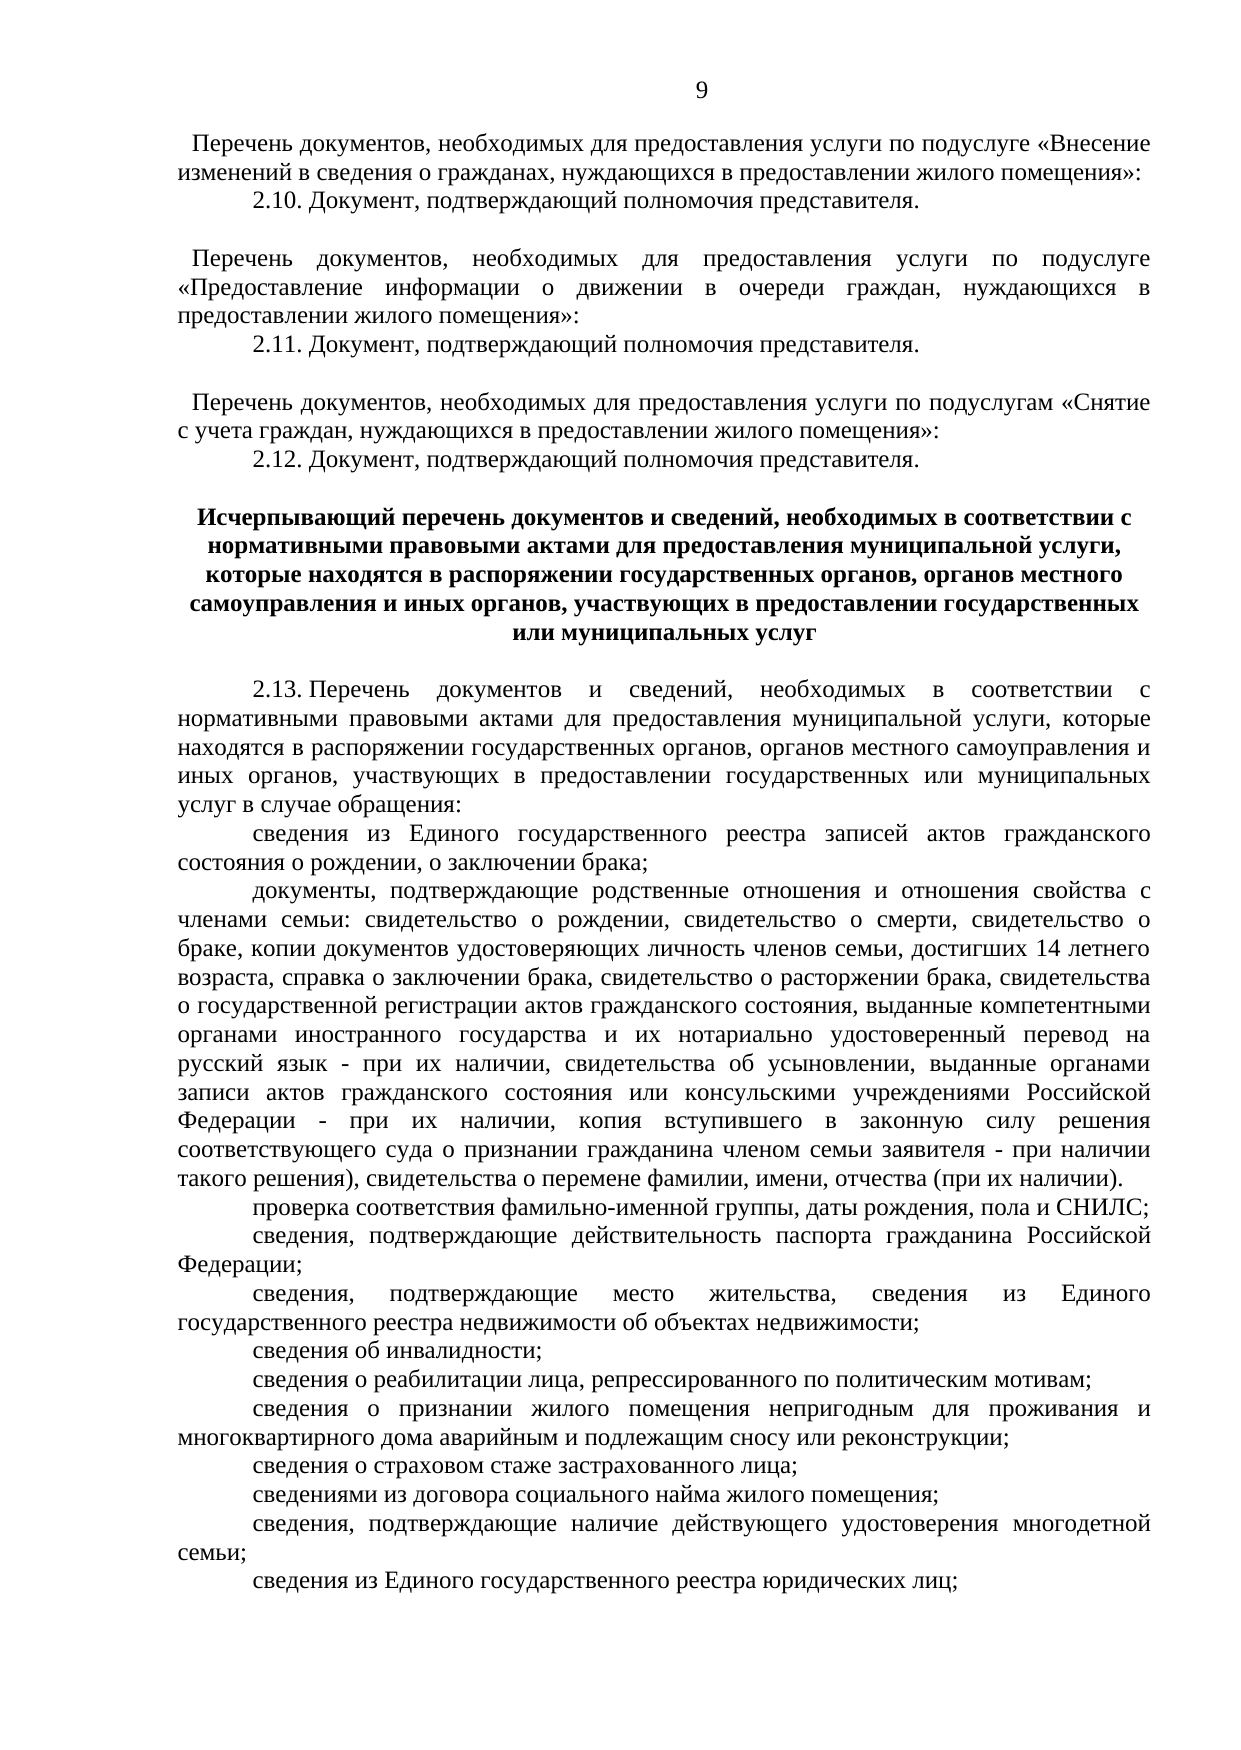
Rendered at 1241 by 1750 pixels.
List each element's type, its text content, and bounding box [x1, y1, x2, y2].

text Перечень документов, необходимых для предоставления услуги по подуслуге «Предоставление информации о движении в очереди граждан, нуждающихся в предоставлении жилого помещения»: [177, 243, 1152, 329]
text сведения о страховом стаже застрахованного лица; [177, 1450, 1152, 1479]
text 2.10. Документ, подтверждающий полномочия представителя. [177, 185, 1152, 214]
text 2.11. Документ, подтверждающий полномочия представителя. [177, 329, 1152, 358]
text сведения, подтверждающие действительность паспорта гражданина Российской Федерации; [177, 1220, 1152, 1278]
text сведения, подтверждающие наличие действующего удостоверения многодетной семьи; [177, 1508, 1152, 1565]
text сведения о признании жилого помещения непригодным для проживания и многоквартирного дома аварийным и подлежащим сносу или реконструкции; [177, 1393, 1152, 1450]
text 2.13. Перечень документов и сведений, необходимых в соответствии с нормативными правовыми актами для предоставления муниципальной услуги, которые находятся в распоряжении государственных органов, органов местного самоуправления и иных органов, участвующих в предоставлении государственных или муниципальных услуг в случае обращения: [177, 674, 1152, 818]
text сведения, подтверждающие место жительства, сведения из Единого государственного реестра недвижимости об объектах недвижимости; [177, 1278, 1152, 1335]
subtitle Исчерпывающий перечень документов и сведений, необходимых в соответствии с нормативными правовыми актами для предоставления муниципальной услуги, которые находятся в распоряжении государственных органов, органов местного самоуправления и иных органов, участвующих в предоставлении государственных или муниципальных услуг [177, 502, 1152, 645]
text сведения из Единого государственного реестра записей актов гражданского состояния о рождении, о заключении брака; [177, 818, 1152, 875]
text сведения из Единого государственного реестра юридических лиц; [177, 1565, 1152, 1594]
text Перечень документов, необходимых для предоставления услуги по подуслугам «Снятие с учета граждан, нуждающихся в предоставлении жилого помещения»: [177, 387, 1152, 444]
text 2.12. Документ, подтверждающий полномочия представителя. [177, 444, 1152, 473]
text сведениями из договора социального найма жилого помещения; [177, 1479, 1152, 1508]
text документы, подтверждающие родственные отношения и отношения свойства с членами семьи: свидетельство о рождении, свидетельство о смерти, свидетельство о браке, копии документов удостоверяющих личность членов семьи, достигших 14 летнего возраста, справка о заключении брака, свидетельство о расторжении брака, свидетельства о государственной регистрации актов гражданского состояния, выданные компетентными органами иностранного государства и их нотариально удостоверенный перевод на русский язык - при их наличии, свидетельства об усыновлении, выданные органами записи актов гражданского состояния или консульскими учреждениями Российской Федерации - при их наличии, копия вступившего в законную силу решения соответствующего суда о признании гражданина членом семьи заявителя - при наличии такого решения), свидетельства о перемене фамилии, имени, отчества (при их наличии). [177, 875, 1152, 1192]
text проверка соответствия фамильно-именной группы, даты рождения, пола и СНИЛС; [177, 1192, 1152, 1220]
text сведения о реабилитации лица, репрессированного по политическим мотивам; [177, 1364, 1152, 1393]
text Перечень документов, необходимых для предоставления услуги по подуслуге «Внесение изменений в сведения о гражданах, нуждающихся в предоставлении жилого помещения»: [177, 128, 1152, 185]
text сведения об инвалидности; [177, 1335, 1152, 1364]
